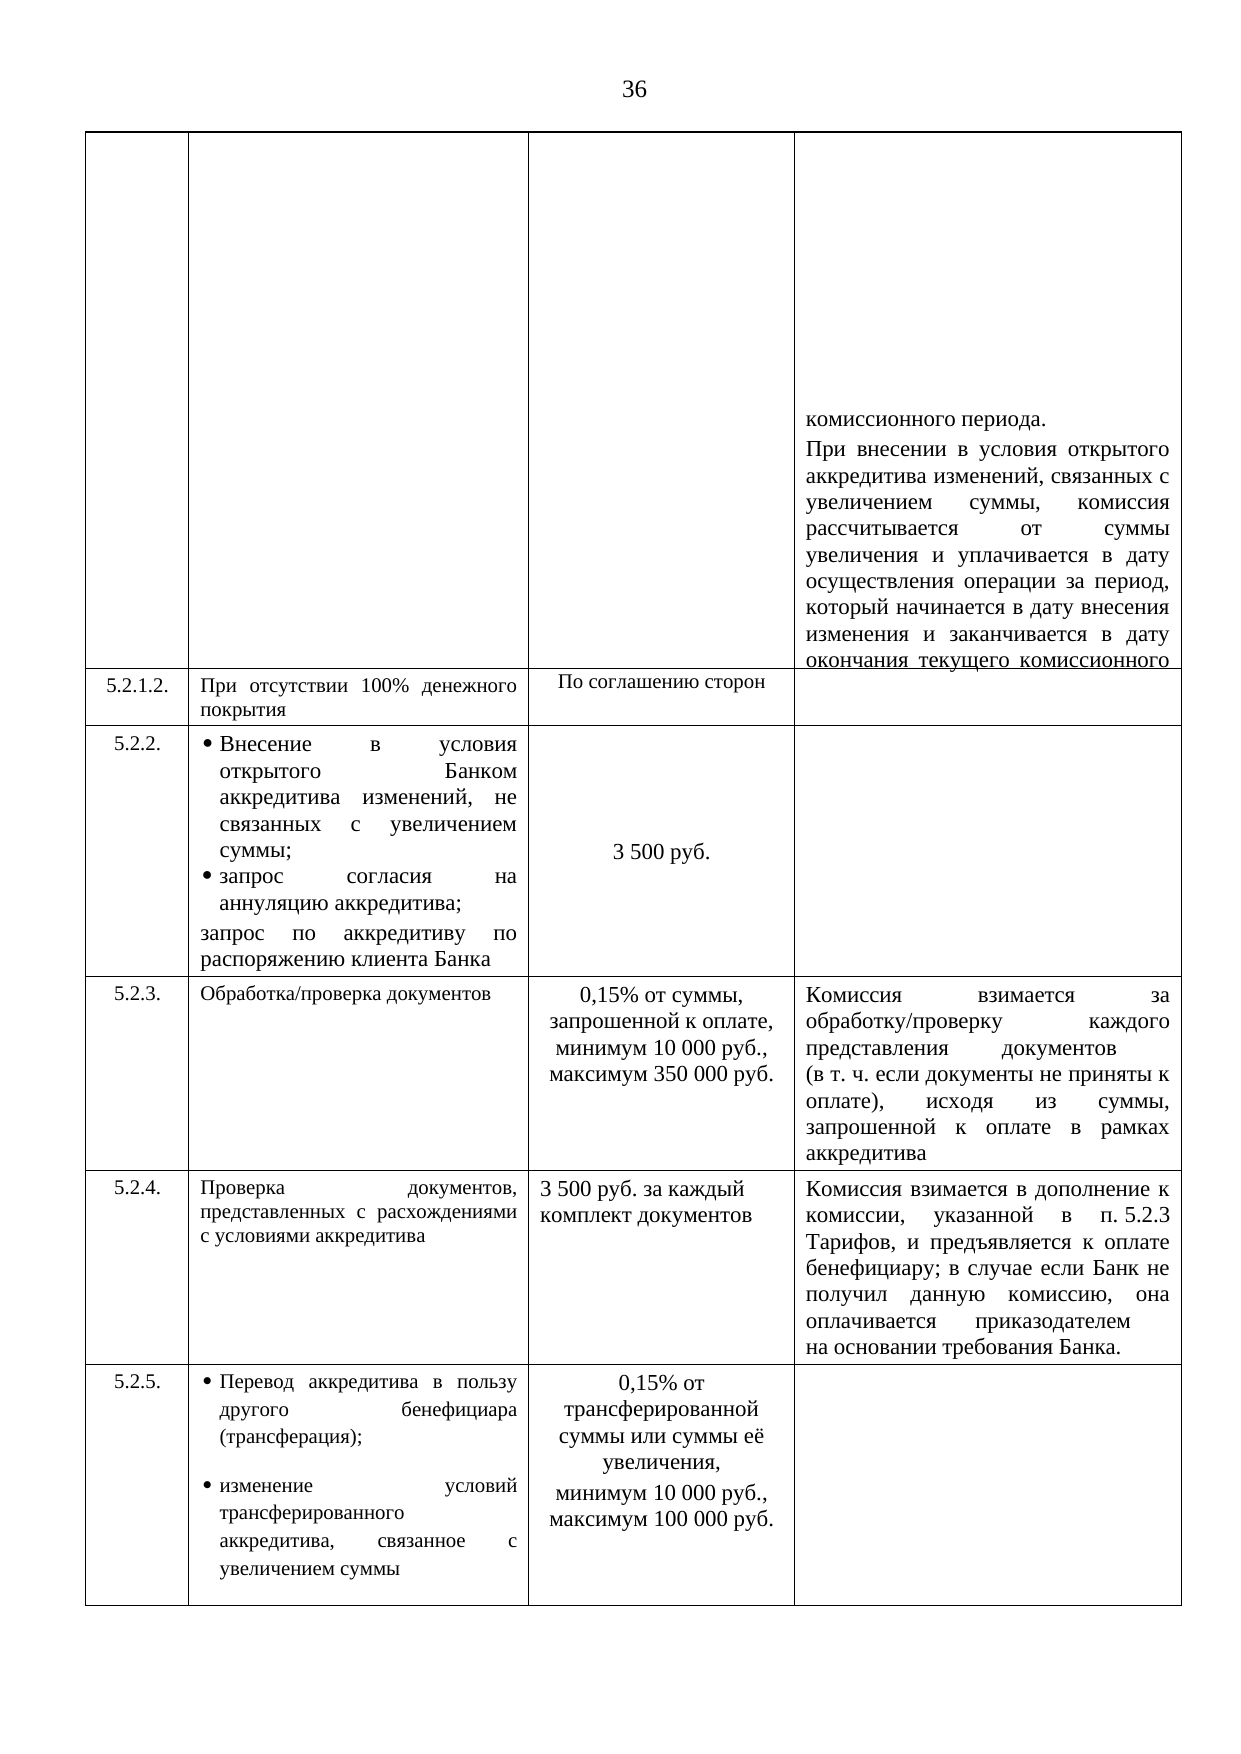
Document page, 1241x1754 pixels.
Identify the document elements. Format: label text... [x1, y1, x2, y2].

table_cell По соглашению сторон [529, 669, 794, 725]
table_cell Проверка документов, представленных с расхождениями с условиями аккредитива [189, 1171, 528, 1364]
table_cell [529, 133, 794, 668]
table_cell [795, 669, 1181, 725]
table_cell 0,15% от трансферированной суммы или суммы её увеличения, минимум 10 000 руб., максимум 100 000 руб. [529, 1365, 794, 1604]
table_cell 3 500 руб. за каждый комплект документов [529, 1171, 794, 1364]
table_cell Комиссия взимается в дополнение к комиссии, указанной в п. 5.2.3 Тарифов, и предъявляется к оплате бенефициару; в случае если Банк не получил данную комиссию, она оплачивается приказодателем на основании требования Банка. [795, 1171, 1181, 1364]
table_cell 0,15% от суммы, запрошенной к оплате, минимум 10 000 руб., максимум 350 000 руб. [529, 977, 794, 1170]
table_cell 5.2.1.2. [86, 669, 188, 725]
table_cell Перевод аккредитива в пользу другого бенефициара (трансферация); изменение условий трансферированного аккредитива, связанное с увеличением суммы [189, 1365, 528, 1604]
table_cell При отсутствии 100% денежного покрытия [189, 669, 528, 725]
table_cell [189, 133, 528, 668]
table_cell Комиссия взимается за обработку/проверку каждого представления документов (в т. ч. если документы не приняты к оплате), исходя из суммы, запрошенной к оплате в рамках аккредитива [795, 977, 1181, 1170]
table_cell 5.2.4. [86, 1171, 188, 1364]
table_cell Обработка/проверка документов [189, 977, 528, 1170]
table_cell Внесение в условия открытого Банком аккредитива изменений, не связанных с увеличением суммы; запрос согласия на аннуляцию аккредитива; запрос по аккредитиву по распоряжению клиента Банка [189, 726, 528, 976]
table_cell 5.2.2. [86, 726, 188, 976]
table_cell [795, 1365, 1181, 1604]
table_cell [795, 726, 1181, 976]
table_cell 5.2.5. [86, 1365, 188, 1604]
table_cell 3 500 руб. [529, 726, 794, 976]
table_cell 5.2.3. [86, 977, 188, 1170]
table_cell [86, 133, 188, 668]
